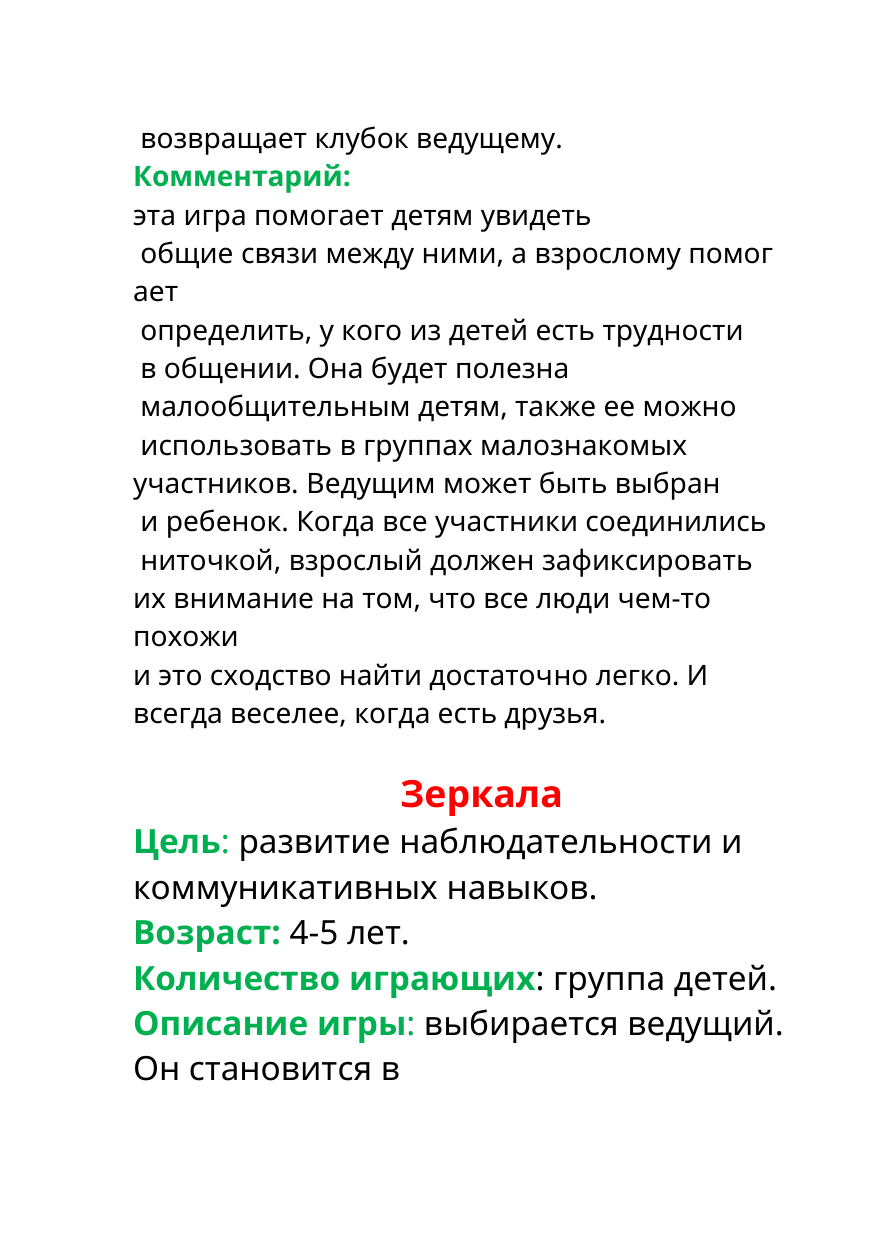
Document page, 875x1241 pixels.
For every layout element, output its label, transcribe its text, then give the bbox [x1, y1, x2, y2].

text Зеркала [177, 767, 786, 818]
text Количество играющих: группа детей. [133, 954, 786, 1000]
text и ребенок. Когда все участники соединились [133, 501, 786, 540]
text общие связи между ними, а взрослому помогает [133, 233, 786, 310]
text Комментарий: эта игра помогает детям увидеть [133, 156, 786, 233]
text участников. Ведущим может быть выбран [133, 463, 786, 501]
text возвращает клубок ведущему. [133, 118, 786, 156]
text в общении. Она будет полезна [133, 348, 786, 386]
text Возраст: 4-5 лет. [133, 909, 786, 954]
text ниточкой, взрослый должен зафиксировать их внимание на том, что все люди чем-то похожи [133, 540, 786, 655]
text определить, у кого из детей есть трудности [133, 310, 786, 348]
text Цель: развитие наблюдательности и коммуникативных навыков. [133, 818, 786, 909]
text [133, 1000, 786, 1091]
text малообщительным детям, также ее можно [133, 386, 786, 425]
text и это сходство найти достаточно легко. И всегда веселее, когда есть друзья. [133, 655, 786, 731]
text использовать в группах малознакомых [133, 425, 786, 463]
